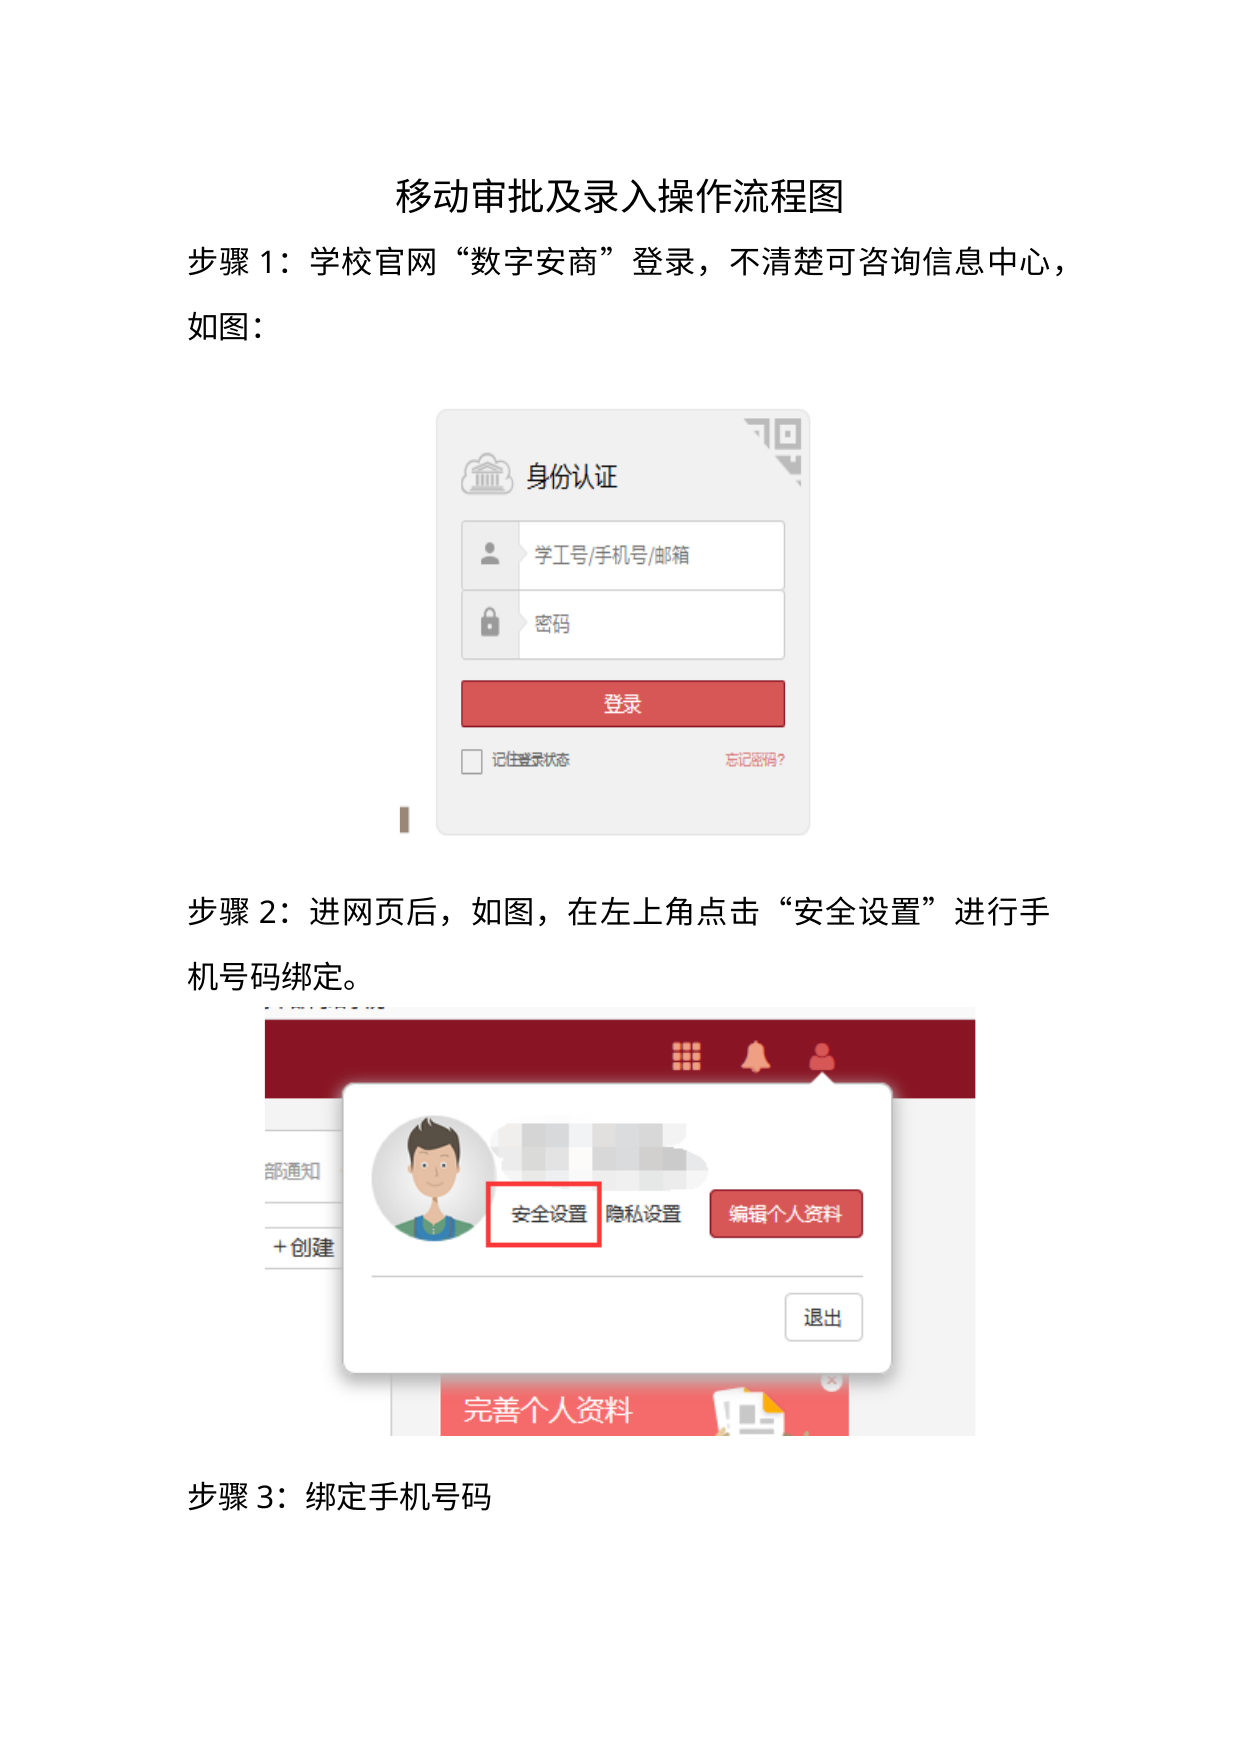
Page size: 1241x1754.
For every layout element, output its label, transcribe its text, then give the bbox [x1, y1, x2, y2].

text 步骤3：绑定手机号码 [187, 1462, 1053, 1527]
text 步骤2：进网页后，如图，在左上角点击“安全设置”进行手机号码绑定。 [187, 877, 1053, 1007]
text 移动审批及录入操作流程图 [187, 162, 1053, 227]
picture [264, 1007, 976, 1436]
text 步骤1：学校官网“数字安商”登录，不清楚可咨询信息中心，如图： [187, 227, 1053, 357]
picture [399, 357, 841, 864]
